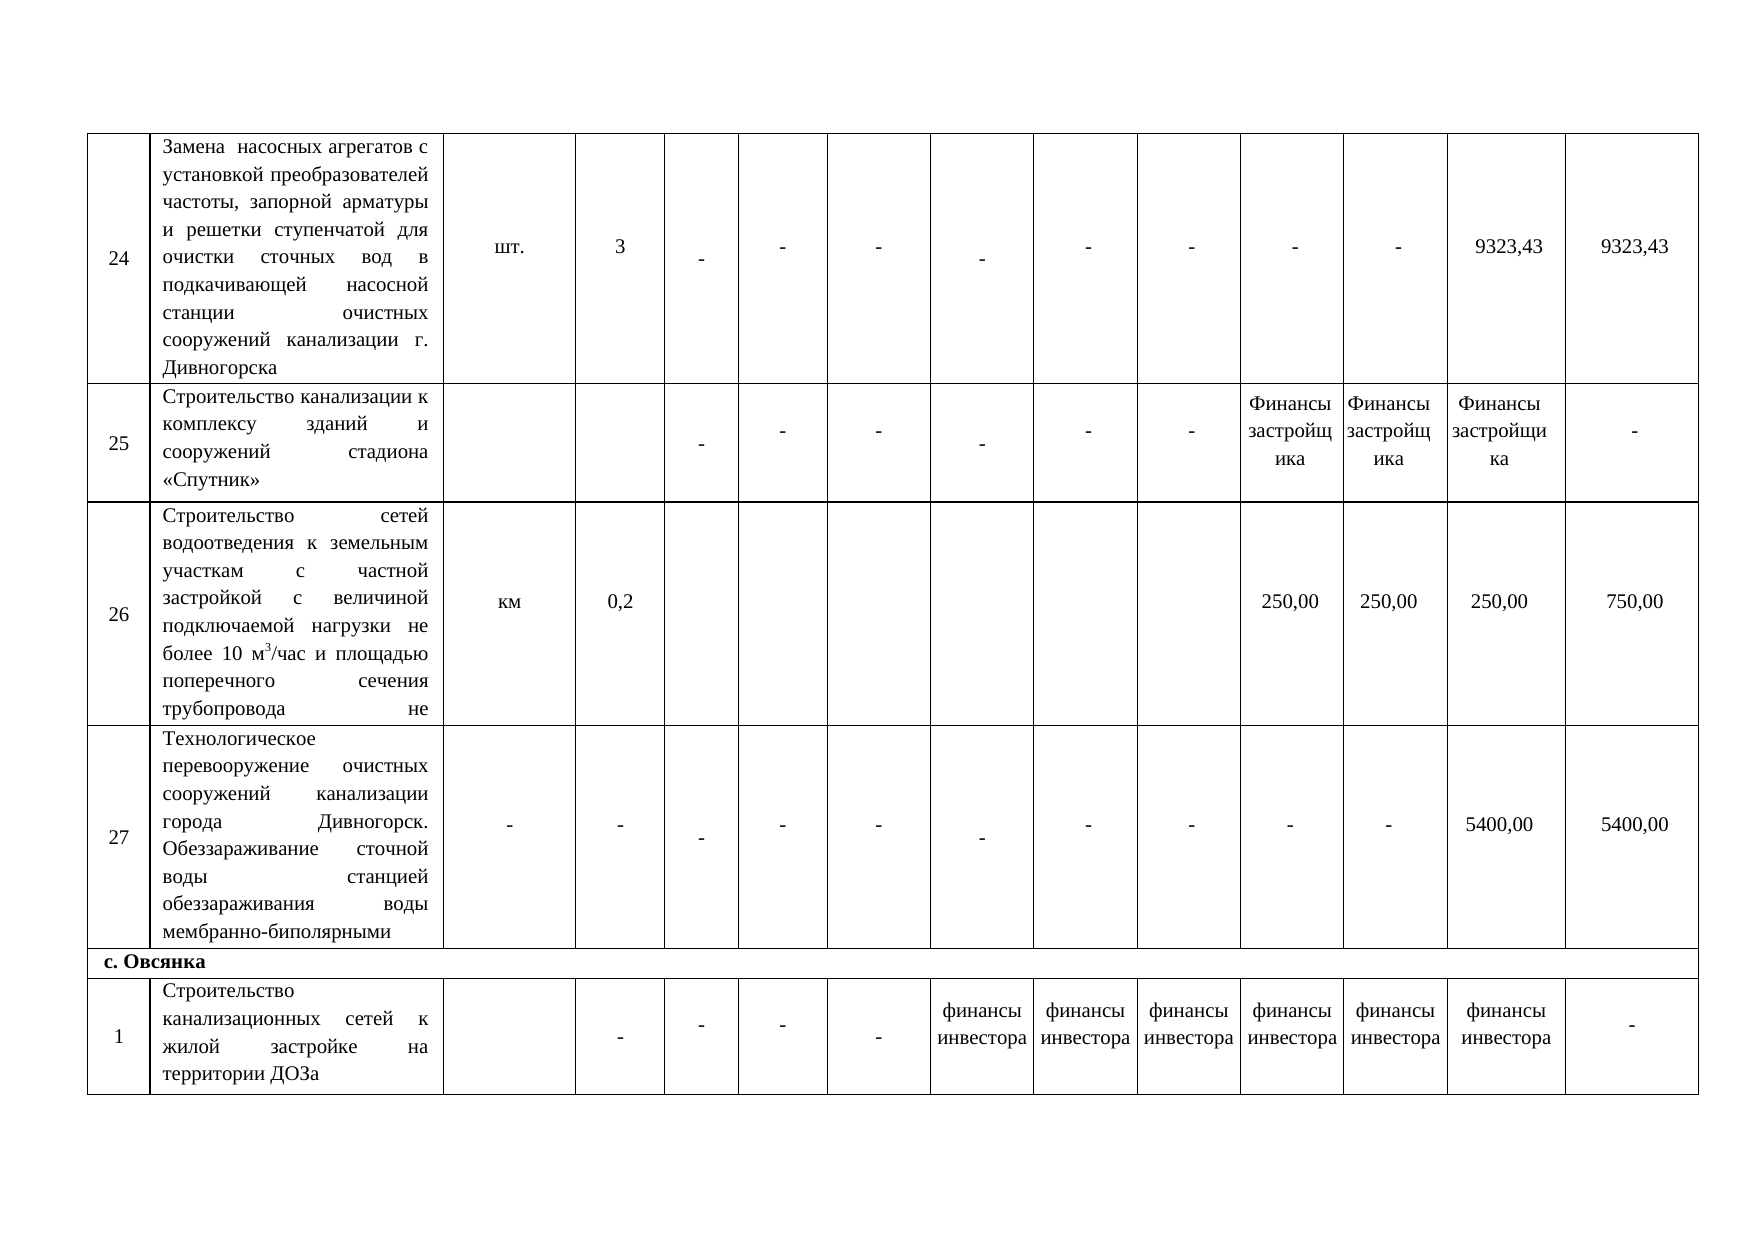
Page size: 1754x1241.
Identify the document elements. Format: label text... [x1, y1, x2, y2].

table_cell с. Овсянка [88, 949, 1698, 977]
table_cell 24 [88, 134, 149, 383]
table_cell финансы инвестора [931, 979, 1033, 1093]
table_cell Финансы застройщика [1241, 384, 1343, 501]
table_cell 0,2 [576, 503, 664, 725]
table_cell Финансы застройщика [1448, 384, 1565, 501]
table_cell - [665, 979, 738, 1093]
table_cell финансы инвестора [1241, 979, 1343, 1093]
table_cell - [1034, 134, 1137, 383]
table_cell 9323,43 [1448, 134, 1565, 383]
table_cell - [1034, 726, 1137, 948]
table_cell 750,00 [1566, 503, 1698, 725]
table_cell км [444, 503, 575, 725]
table_cell [444, 384, 575, 501]
table_cell - [739, 384, 827, 501]
table_cell Финансы застройщика [1344, 384, 1447, 501]
table_cell - [739, 726, 827, 948]
table_cell - [665, 134, 738, 383]
table_cell - [739, 134, 827, 383]
table_cell Строительство сетей водоотведения к земельным участкам с частной застройкой с величиной подключаемой нагрузки не более 10 м3/час и площадью поперечного сечения трубопровода не превышающей 300 см2 [151, 503, 443, 725]
table_cell финансы инвестора [1344, 979, 1447, 1093]
table_cell - [665, 384, 738, 501]
table_cell - [1138, 134, 1240, 383]
table_cell 5400,00 [1448, 726, 1565, 948]
table_cell 26 [88, 503, 149, 725]
table_cell - [931, 134, 1033, 383]
table_cell - [1344, 134, 1447, 383]
table_cell - [576, 979, 664, 1093]
table_cell [576, 384, 664, 501]
table_cell - [931, 384, 1033, 501]
table_cell Строительство канализационных сетей к жилой застройке на территории ДОЗа [151, 979, 443, 1093]
table_cell [665, 503, 738, 725]
table_cell Замена насосных агрегатов с установкой преобразователей частоты, запорной арматуры и решетки ступенчатой для очистки сточных вод в подкачивающей насосной станции очистных сооружений канализации г. Дивногорска [151, 134, 443, 383]
table_cell 250,00 [1448, 503, 1565, 725]
table_cell - [1138, 726, 1240, 948]
table_cell финансы инвестора [1034, 979, 1137, 1093]
table_cell - [1138, 384, 1240, 501]
table_cell - [1241, 726, 1343, 948]
table_cell - [828, 726, 930, 948]
table_cell [1034, 503, 1137, 725]
table_cell - [828, 134, 930, 383]
table_cell 250,00 [1241, 503, 1343, 725]
table_cell [931, 503, 1033, 725]
table_cell шт. [444, 134, 575, 383]
table_cell 3 [576, 134, 664, 383]
table_cell 27 [88, 726, 149, 948]
table_cell Технологическое перевооружение очистных сооружений канализации города Дивногорск. Обеззараживание сточной воды станцией обеззараживания воды мембранно-биполярными электролизерами-50 [151, 726, 443, 948]
table_cell 5400,00 [1566, 726, 1698, 948]
table_cell [828, 503, 930, 725]
table_cell - [1344, 726, 1447, 948]
table_cell - [828, 979, 930, 1093]
table_cell - [1566, 384, 1698, 501]
table_cell [1138, 503, 1240, 725]
table_cell - [665, 726, 738, 948]
table_cell Строительство канализации к комплексу зданий и сооружений стадиона «Спутник» [151, 384, 443, 501]
table_cell - [1034, 384, 1137, 501]
table_cell финансы инвестора [1448, 979, 1565, 1093]
table_cell - [1241, 134, 1343, 383]
table_cell - [739, 979, 827, 1093]
table_cell - [828, 384, 930, 501]
table_cell - [444, 726, 575, 948]
table_cell 9323,43 [1566, 134, 1698, 383]
table_cell - [1566, 979, 1698, 1093]
table_cell - [576, 726, 664, 948]
table_cell финансы инвестора [1138, 979, 1240, 1093]
table_cell [739, 503, 827, 725]
table_cell [444, 979, 575, 1093]
table_cell 250,00 [1344, 503, 1447, 725]
table_cell - [931, 726, 1033, 948]
table_cell 1 [88, 979, 149, 1093]
table_cell 25 [88, 384, 149, 501]
